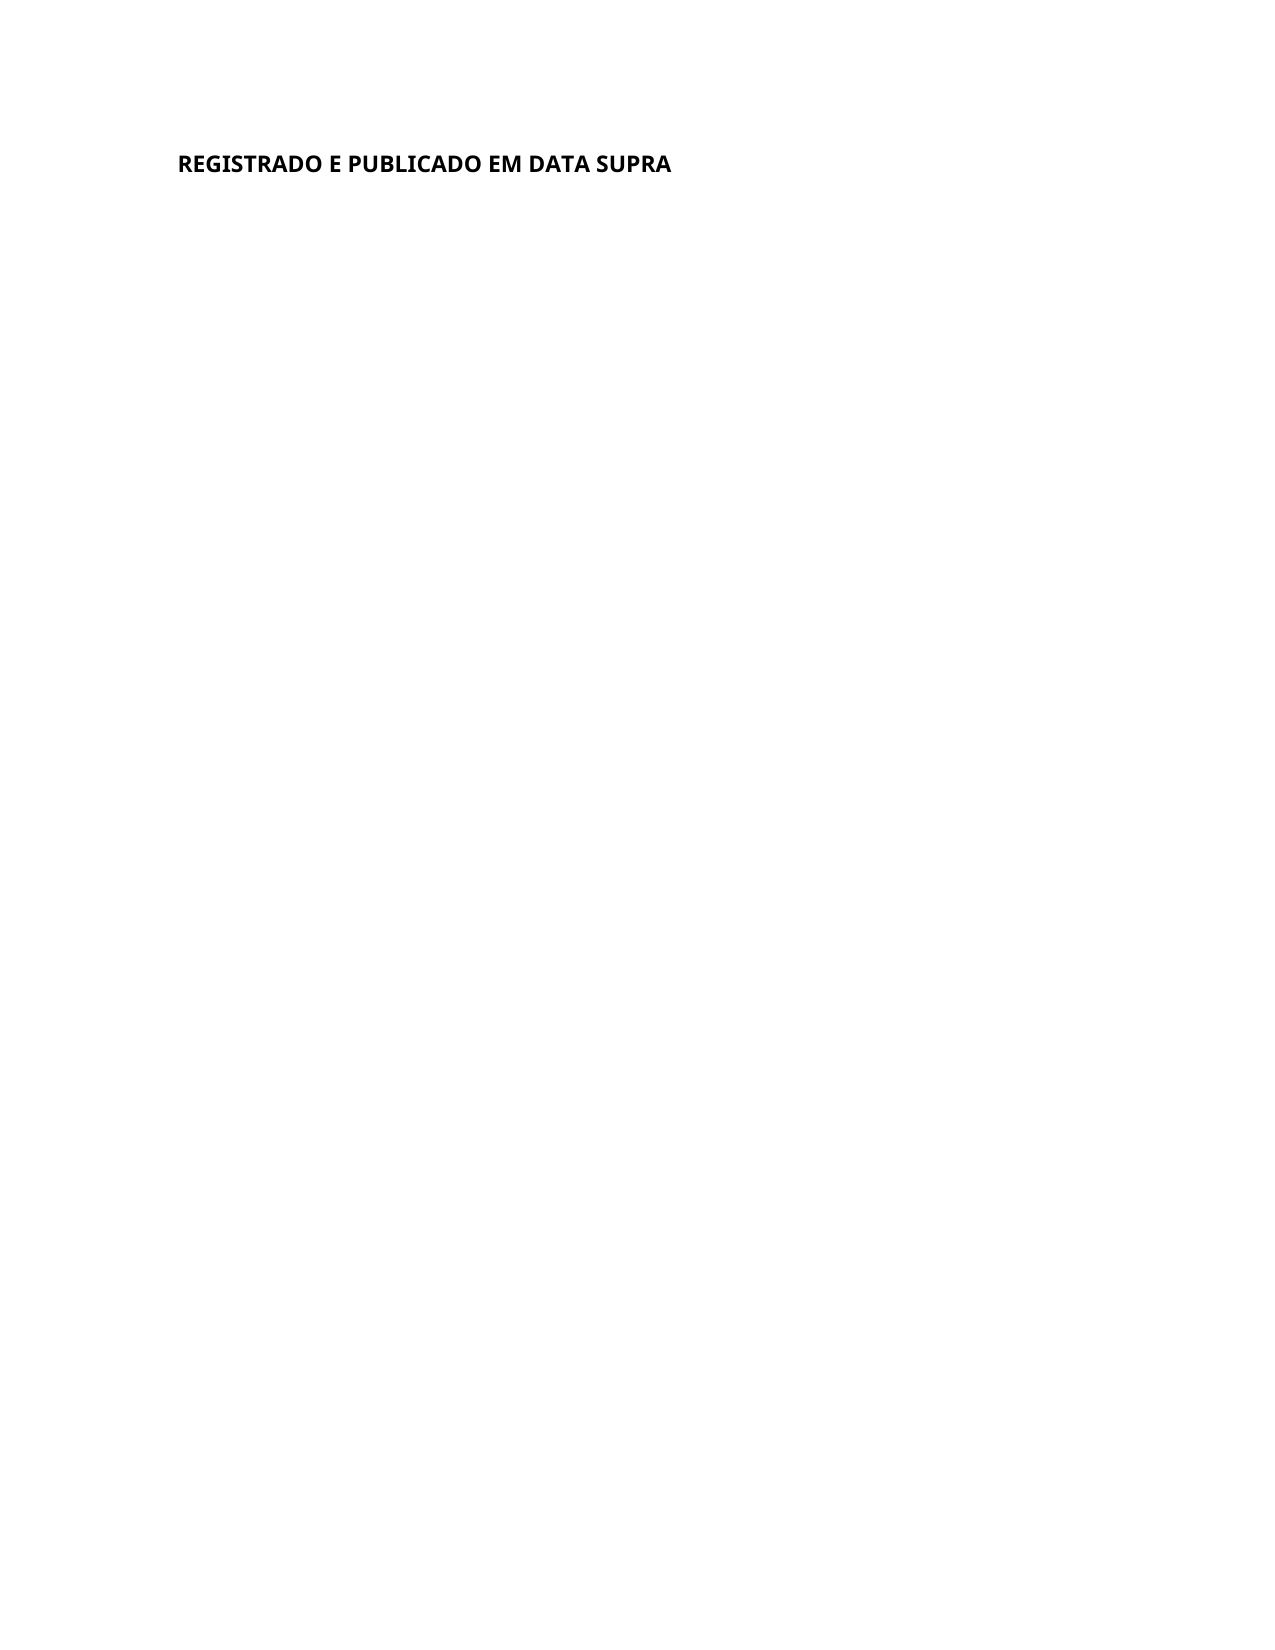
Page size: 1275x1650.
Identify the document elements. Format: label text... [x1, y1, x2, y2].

text REGISTRADO E PUBLICADO EM DATA SUPRA [177, 148, 1098, 179]
